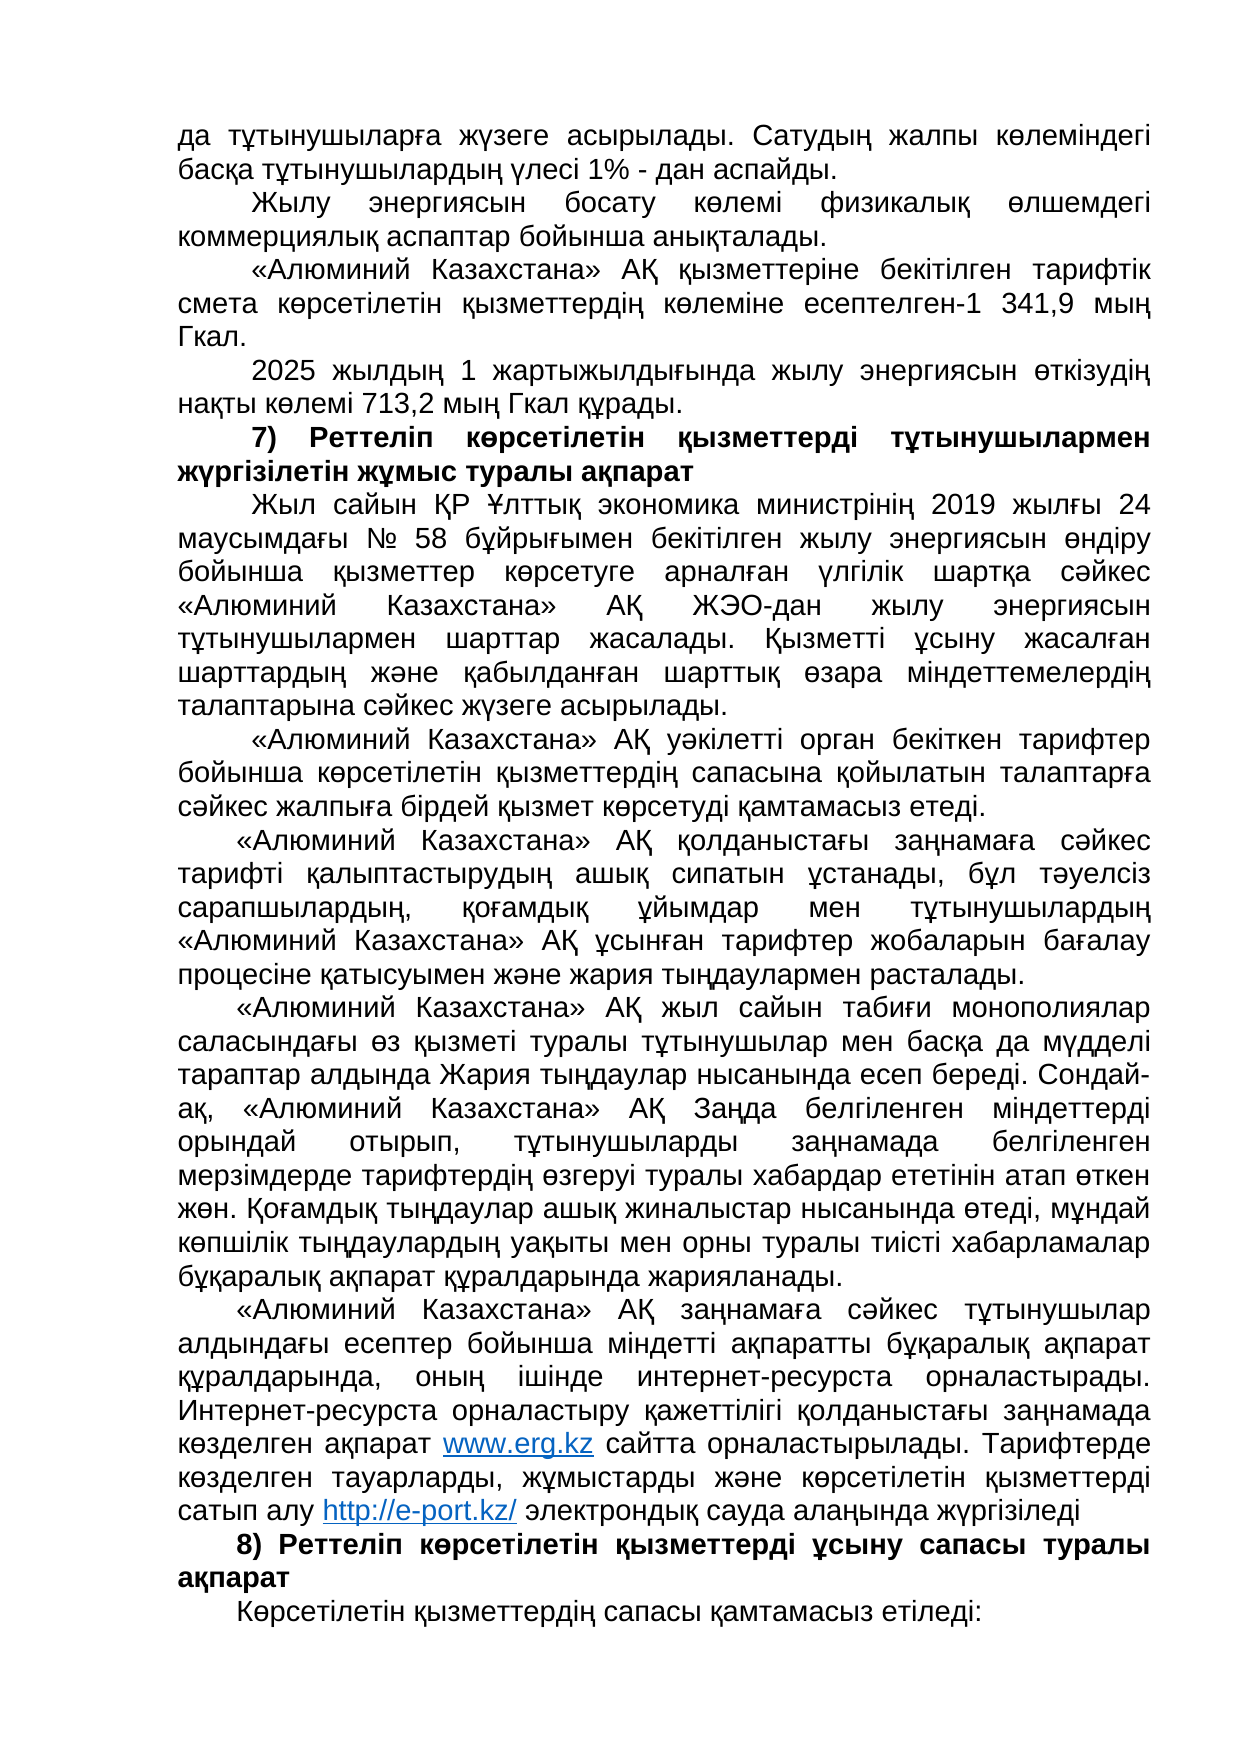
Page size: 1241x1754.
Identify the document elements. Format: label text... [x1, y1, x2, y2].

text «Алюминий Казахстана» АҚ қызметтеріне бекітілген тарифтік смета көрсетілетін қызметтердің көлеміне есептелген-1 341,9 мың Гкал. [177, 252, 1152, 353]
text Көрсетілетін қызметтердің сапасы қамтамасыз етіледі: [177, 1594, 1152, 1627]
text «Алюминий Казахстана» АҚ жыл сайын табиғи монополиялар саласындағы өз қызметі туралы тұтынушылар мен басқа да мүдделі тараптар алдында Жария тыңдаулар нысанында есеп береді. Сондай-ақ, «Алюминий Казахстана» АҚ Заңда белгіленген міндеттерді орындай отырып, тұтынушыларды заңнамада белгіленген мерзімдерде тарифтердің өзгеруі туралы хабардар ететінін атап өткен жөн. Қоғамдық тыңдаулар ашық жиналыстар нысанында өтеді, мұндай көпшілік тыңдаулардың уақыты мен орны туралы тиісті хабарламалар бұқаралық ақпарат құралдарында жарияланады. [177, 990, 1152, 1292]
text Жыл сайын ҚР Ұлттық экономика министрінің 2019 жылғы 24 маусымдағы № 58 бұйрығымен бекітілген жылу энергиясын өндіру бойынша қызметтер көрсетуге арналған үлгілік шартқа сәйкес «Алюминий Казахстана» АҚ ЖЭО-дан жылу энергиясын тұтынушылармен шарттар жасалады. Қызметті ұсыну жасалған шарттардың және қабылданған шарттық өзара міндеттемелердің талаптарына сәйкес жүзеге асырылады. [177, 487, 1152, 722]
text «Алюминий Казахстана» АҚ қолданыстағы заңнамаға сәйкес тарифті қалыптастырудың ашық сипатын ұстанады, бұл тәуелсіз сарапшылардың, қоғамдық ұйымдар мен тұтынушылардың «Алюминий Казахстана» АҚ ұсынған тарифтер жобаларын бағалау процесіне қатысуымен және жария тыңдаулармен расталады. [177, 822, 1152, 990]
text «Алюминий Казахстана» АҚ заңнамаға сәйкес тұтынушылар алдындағы есептер бойынша міндетті ақпаратты бұқаралық ақпарат құралдарында, оның ішінде интернет-ресурста орналастырады. Интернет-ресурста орналастыру қажеттілігі қолданыстағы заңнамада көзделген ақпарат www.erg.kz сайтта орналастырылады. Тарифтерде көзделген тауарларды, жұмыстарды және көрсетілетін қызметтерді сатып алу http://e-port.kz/ электрондық сауда алаңында жүргізіледі [177, 1292, 1152, 1527]
text 8) Реттеліп көрсетілетін қызметтерді ұсыну сапасы туралы ақпарат [177, 1527, 1152, 1594]
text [177, 118, 1152, 185]
text Жылу энергиясын босату көлемі физикалық өлшемдегі коммерциялық аспаптар бойынша анықталады. [177, 185, 1152, 252]
text «Алюминий Казахстана» АҚ уәкілетті орган бекіткен тарифтер бойынша көрсетілетін қызметтердің сапасына қойылатын талаптарға сәйкес жалпыға бірдей қызмет көрсетуді қамтамасыз етеді. [177, 722, 1152, 822]
text 7) Реттеліп көрсетілетін қызметтерді тұтынушылармен жүргізілетін жұмыс туралы ақпарат [177, 420, 1152, 487]
text 2025 жылдың 1 жартыжылдығында жылу энергиясын өткізудің нақты көлемі 713,2 мың Гкал құрады. [177, 353, 1152, 420]
